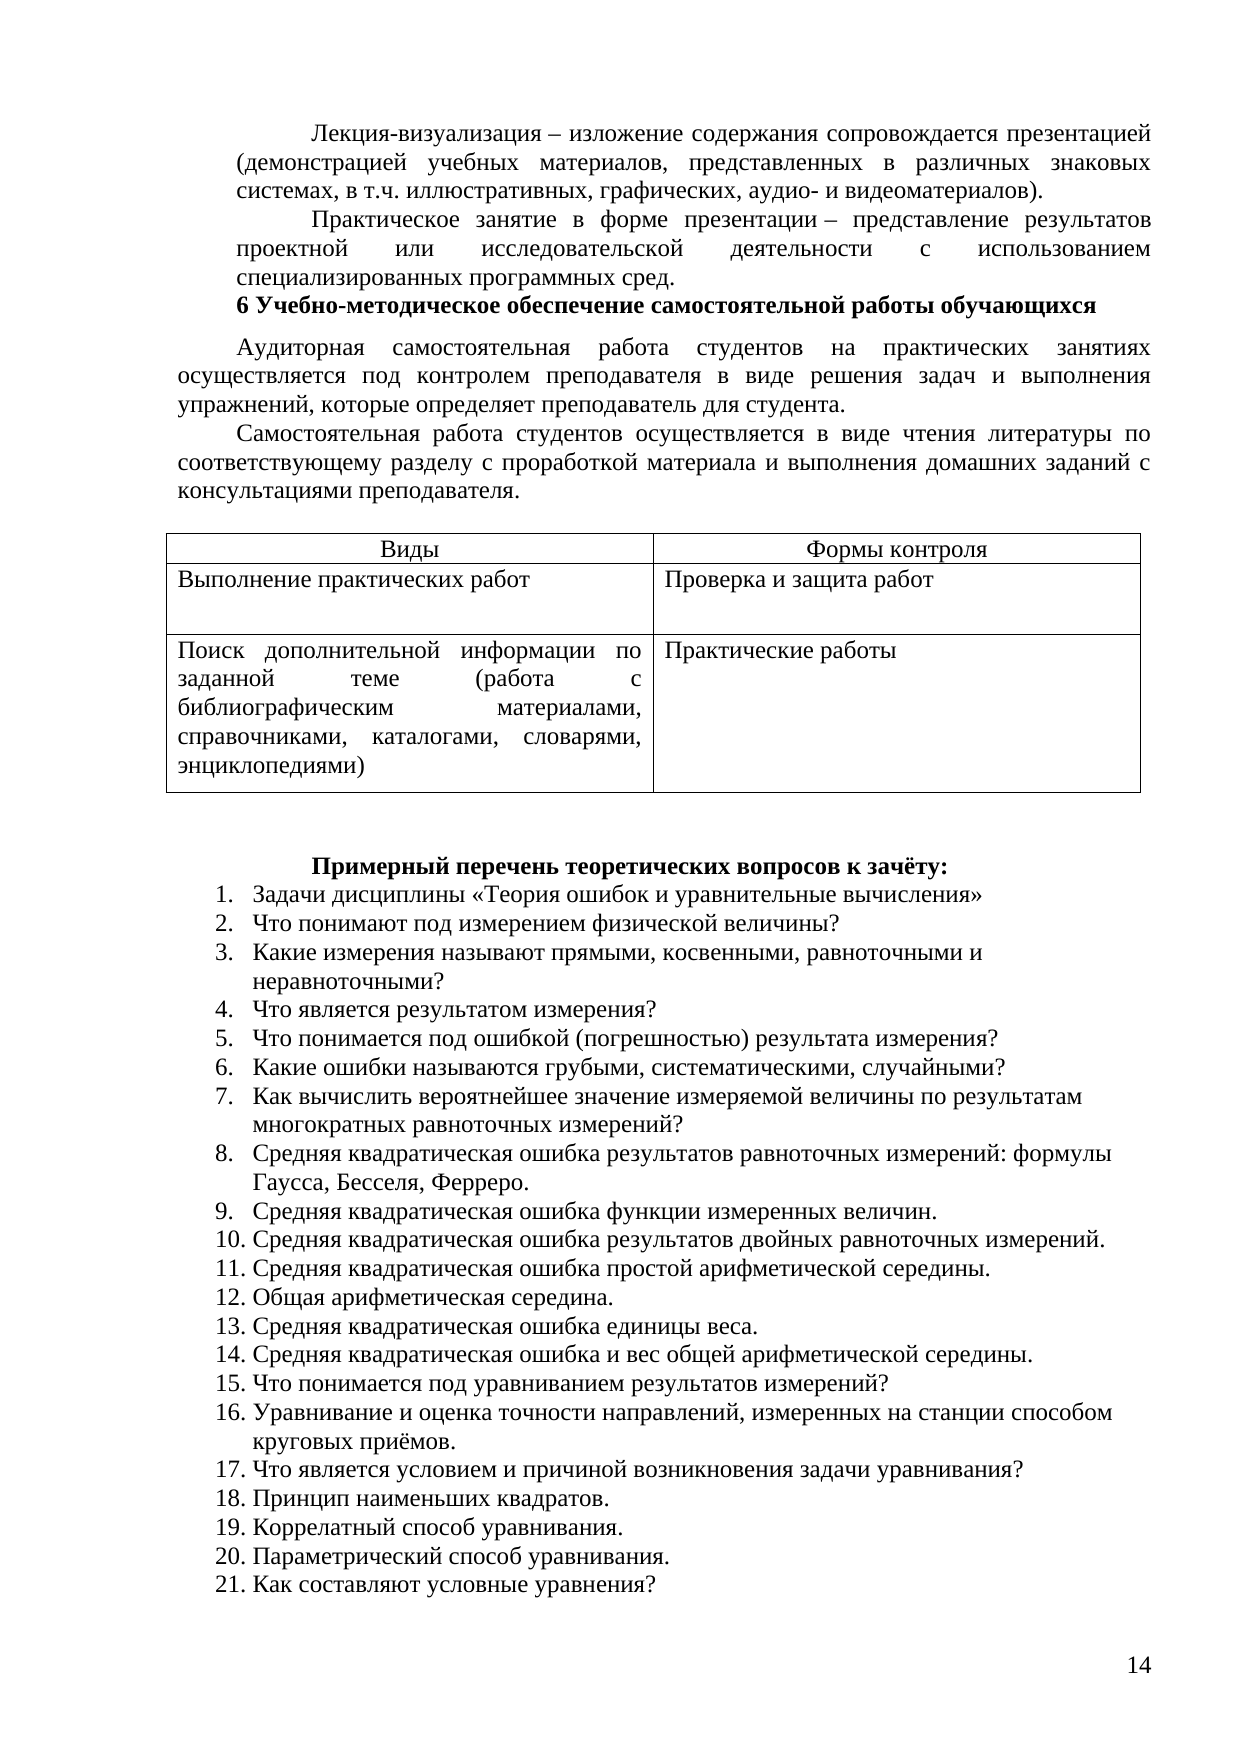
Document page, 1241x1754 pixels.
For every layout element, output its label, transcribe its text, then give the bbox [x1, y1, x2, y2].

list Средняя квадратическая ошибка единицы веса. [215, 1311, 1152, 1339]
list Задачи дисциплины «Теория ошибок и уравнительные вычисления» [215, 879, 1152, 908]
table_cell Поиск дополнительной информации по заданной теме (работа с библиографическим материалами, справочниками, каталогами, словарями, энциклопедиями) [167, 635, 653, 792]
list Какие ошибки называются грубыми, систематическими, случайными? [215, 1052, 1152, 1081]
table_header Формы контроля [654, 534, 1140, 563]
list Как составляют условные уравнения? [215, 1569, 1152, 1598]
table_cell Проверка и защита работ [654, 564, 1140, 634]
list Что является результатом измерения? [215, 994, 1152, 1023]
list Коррелатный способ уравнивания. [215, 1512, 1152, 1541]
list Уравнивание и оценка точности направлений, измеренных на станции способом круговых приёмов. [215, 1397, 1152, 1454]
text Примерный перечень теоретических вопросов к зачёту: [236, 851, 1152, 879]
table_header Виды [167, 534, 653, 563]
text Лекция-визуализация – изложение содержания сопровождается презентацией (демонстрацией учебных материалов, представленных в различных знаковых системах, в т.ч. иллюстративных, графических, аудио- и видеоматериалов). [236, 118, 1152, 204]
list Что является условием и причиной возникновения задачи уравнивания? [215, 1454, 1152, 1483]
list Параметрический способ уравнивания. [215, 1541, 1152, 1569]
list Как вычислить вероятнейшее значение измеряемой величины по результатам многократных равноточных измерений? [215, 1081, 1152, 1138]
list Принцип наименьших квадратов. [215, 1483, 1152, 1512]
subtitle 6 Учебно-методическое обеспечение самостоятельной работы обучающихся [236, 291, 1152, 319]
list Что понимается под ошибкой (погрешностью) результата измерения? [215, 1023, 1152, 1052]
table_cell Практические работы [654, 635, 1140, 792]
list Средняя квадратическая ошибка результатов равноточных измерений: формулы Гаусса, Бесселя, Ферреро. [215, 1138, 1152, 1196]
table_cell Выполнение практических работ [167, 564, 653, 634]
text Практическое занятие в форме презентации – представление результатов проектной или исследовательской деятельности с использованием специализированных программных сред. [236, 204, 1152, 291]
list Какие измерения называют прямыми, косвенными, равноточными и неравноточными? [215, 937, 1152, 994]
list Средняя квадратическая ошибка функции измеренных величин. [215, 1196, 1152, 1224]
list Средняя квадратическая ошибка и вес общей арифметической середины. [215, 1339, 1152, 1368]
list Общая арифметическая середина. [215, 1282, 1152, 1311]
list Что понимается под уравниванием результатов измерений? [215, 1368, 1152, 1397]
list Средняя квадратическая ошибка простой арифметической середины. [215, 1253, 1152, 1282]
list Что понимают под измерением физической величины? [215, 908, 1152, 937]
text Аудиторная самостоятельная работа студентов на практических занятиях осуществляется под контролем преподавателя в виде решения задач и выполнения упражнений, которые определяет преподаватель для студента. [177, 332, 1152, 418]
list Средняя квадратическая ошибка результатов двойных равноточных измерений. [215, 1224, 1152, 1253]
text Самостоятельная работа студентов осуществляется в виде чтения литературы по соответствующему разделу с проработкой материала и выполнения домашних заданий с консультациями преподавателя. [177, 418, 1152, 504]
